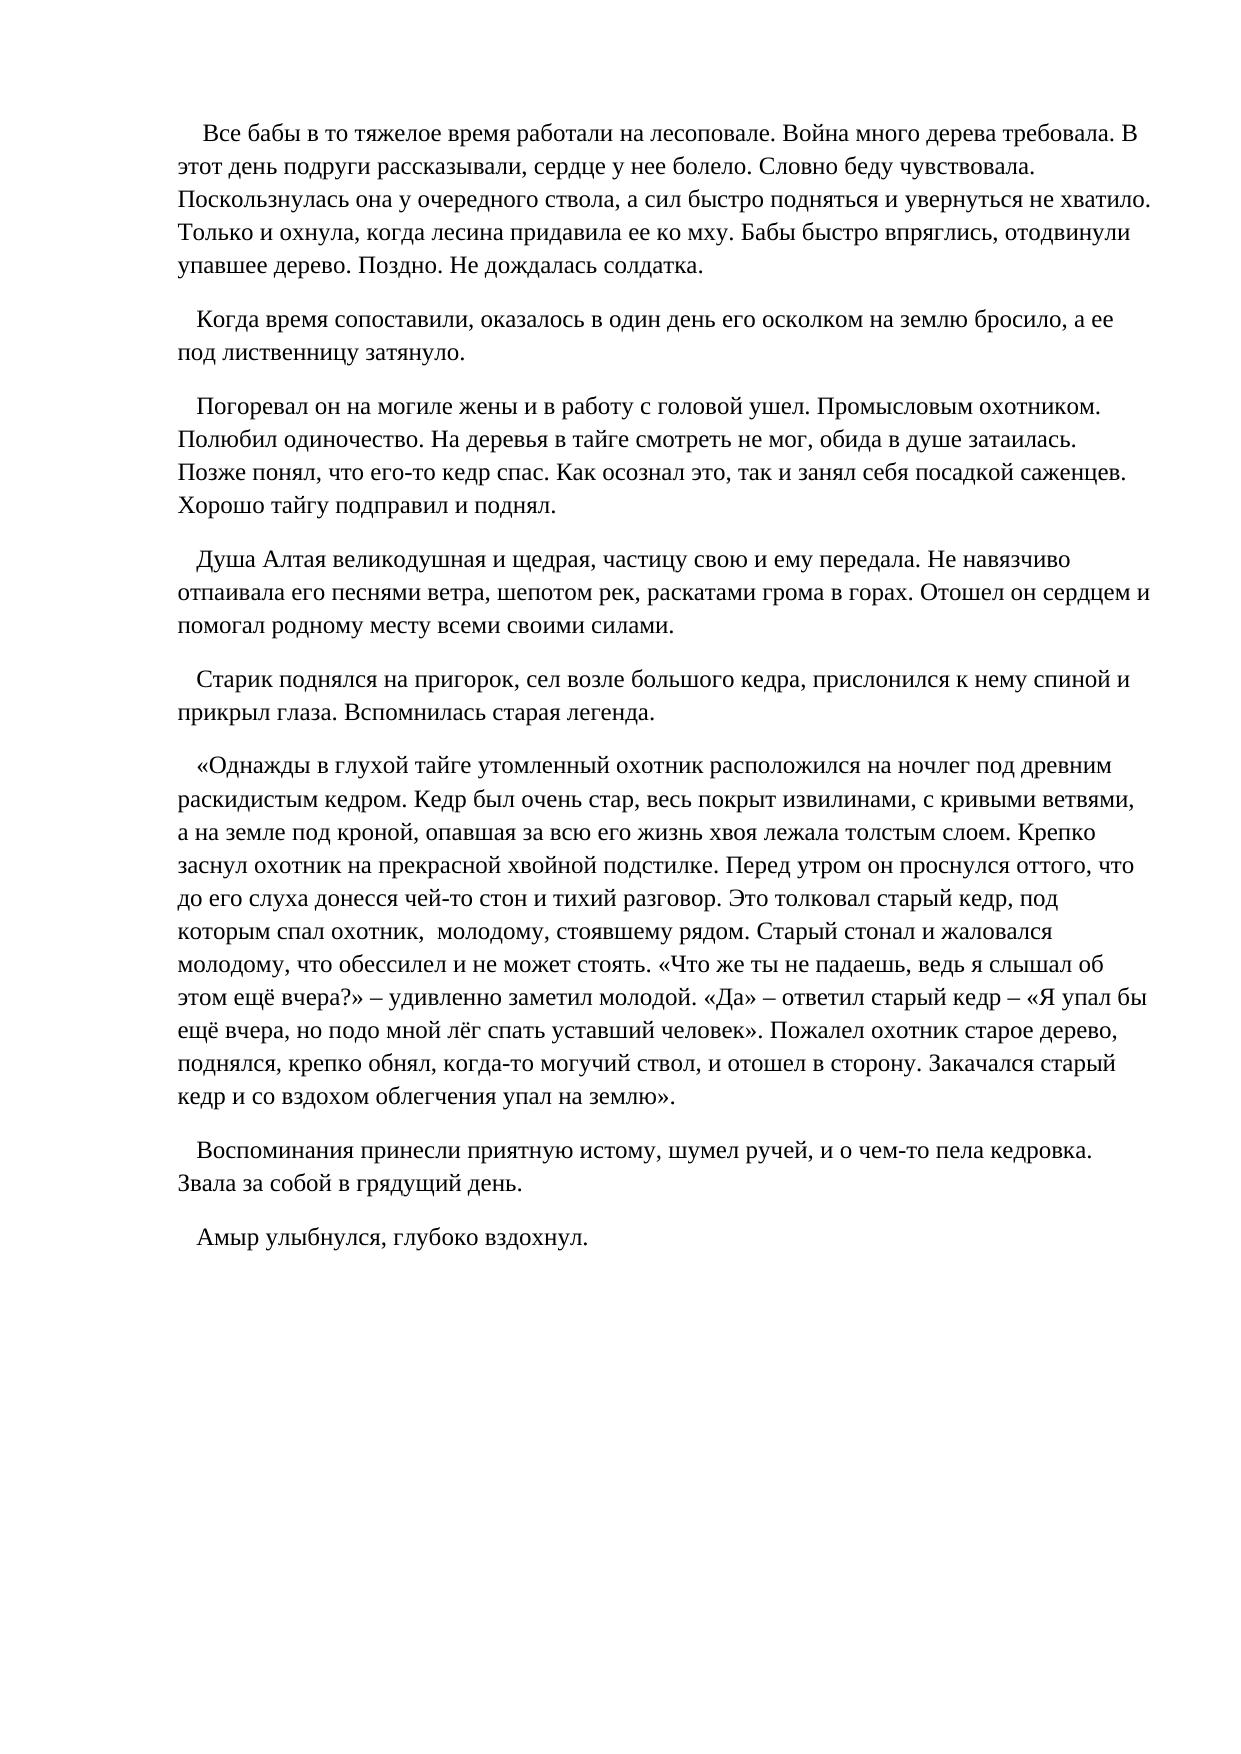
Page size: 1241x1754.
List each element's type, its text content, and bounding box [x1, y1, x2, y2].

text Погоревал он на могиле жены и в работу с головой ушел. Промысловым охотником. Полюбил одиночество. На деревья в тайге смотреть не мог, обида в душе затаилась. Позже понял, что его-то кедр спас. Как осознал это, так и занял себя посадкой саженцев. Хорошо тайгу подправил и поднял. [177, 391, 1152, 519]
text Все бабы в то тяжелое время работали на лесоповале. Война много дерева требовала. В этот день подруги рассказывали, сердце у нее болело. Словно беду чувствовала. Поскользнулась она у очередного ствола, а сил быстро подняться и увернуться не хватило. Только и охнула, когда лесина придавила ее ко мху. Бабы быстро впряглись, отодвинули упавшее дерево. Поздно. Не дождалась солдатка. [177, 118, 1152, 279]
text «Однажды в глухой тайге утомленный охотник расположился на ночлег под древним раскидистым кедром. Кедр был очень стар, весь покрыт извилинами, с кривыми ветвями, а на земле под кроной, опавшая за всю его жизнь хвоя лежала толстым слоем. Крепко заснул охотник на прекрасной хвойной подстилке. Перед утром он проснулся оттого, что до его слуха донесся чей-то стон и тихий разговор. Это толковал старый кедр, под которым спал охотник, молодому, стоявшему рядом. Старый стонал и жаловался молодому, что обессилел и не может стоять. «Что же ты не падаешь, ведь я слышал об этом ещё вчера?» – удивленно заметил молодой. «Да» – ответил старый кедр – «Я упал бы ещё вчера, но подо мной лёг спать уставший человек». Пожалел охотник старое дерево, поднялся, крепко обнял, когда-то могучий ствол, и отошел в сторону. Закачался старый кедр и со вздохом облегчения упал на землю». [177, 751, 1152, 1109]
text Воспоминания принесли приятную истому, шумел ручей, и о чем-то пела кедровка. Звала за собой в грядущий день. [177, 1135, 1152, 1196]
text Старик поднялся на пригорок, сел возле большого кедра, прислонился к нему спиной и прикрыл глаза. Вспомнилась старая легенда. [177, 664, 1152, 726]
text Душа Алтая великодушная и щедрая, частицу свою и ему передала. Не навязчиво отпаивала его песнями ветра, шепотом рек, раскатами грома в горах. Отошел он сердцем и помогал родному месту всеми своими силами. [177, 544, 1152, 639]
text Амыр улыбнулся, глубоко вздохнул. [177, 1222, 1152, 1250]
text Когда время сопоставили, оказалось в один день его осколком на землю бросило, а ее под лиственницу затянуло. [177, 304, 1152, 366]
